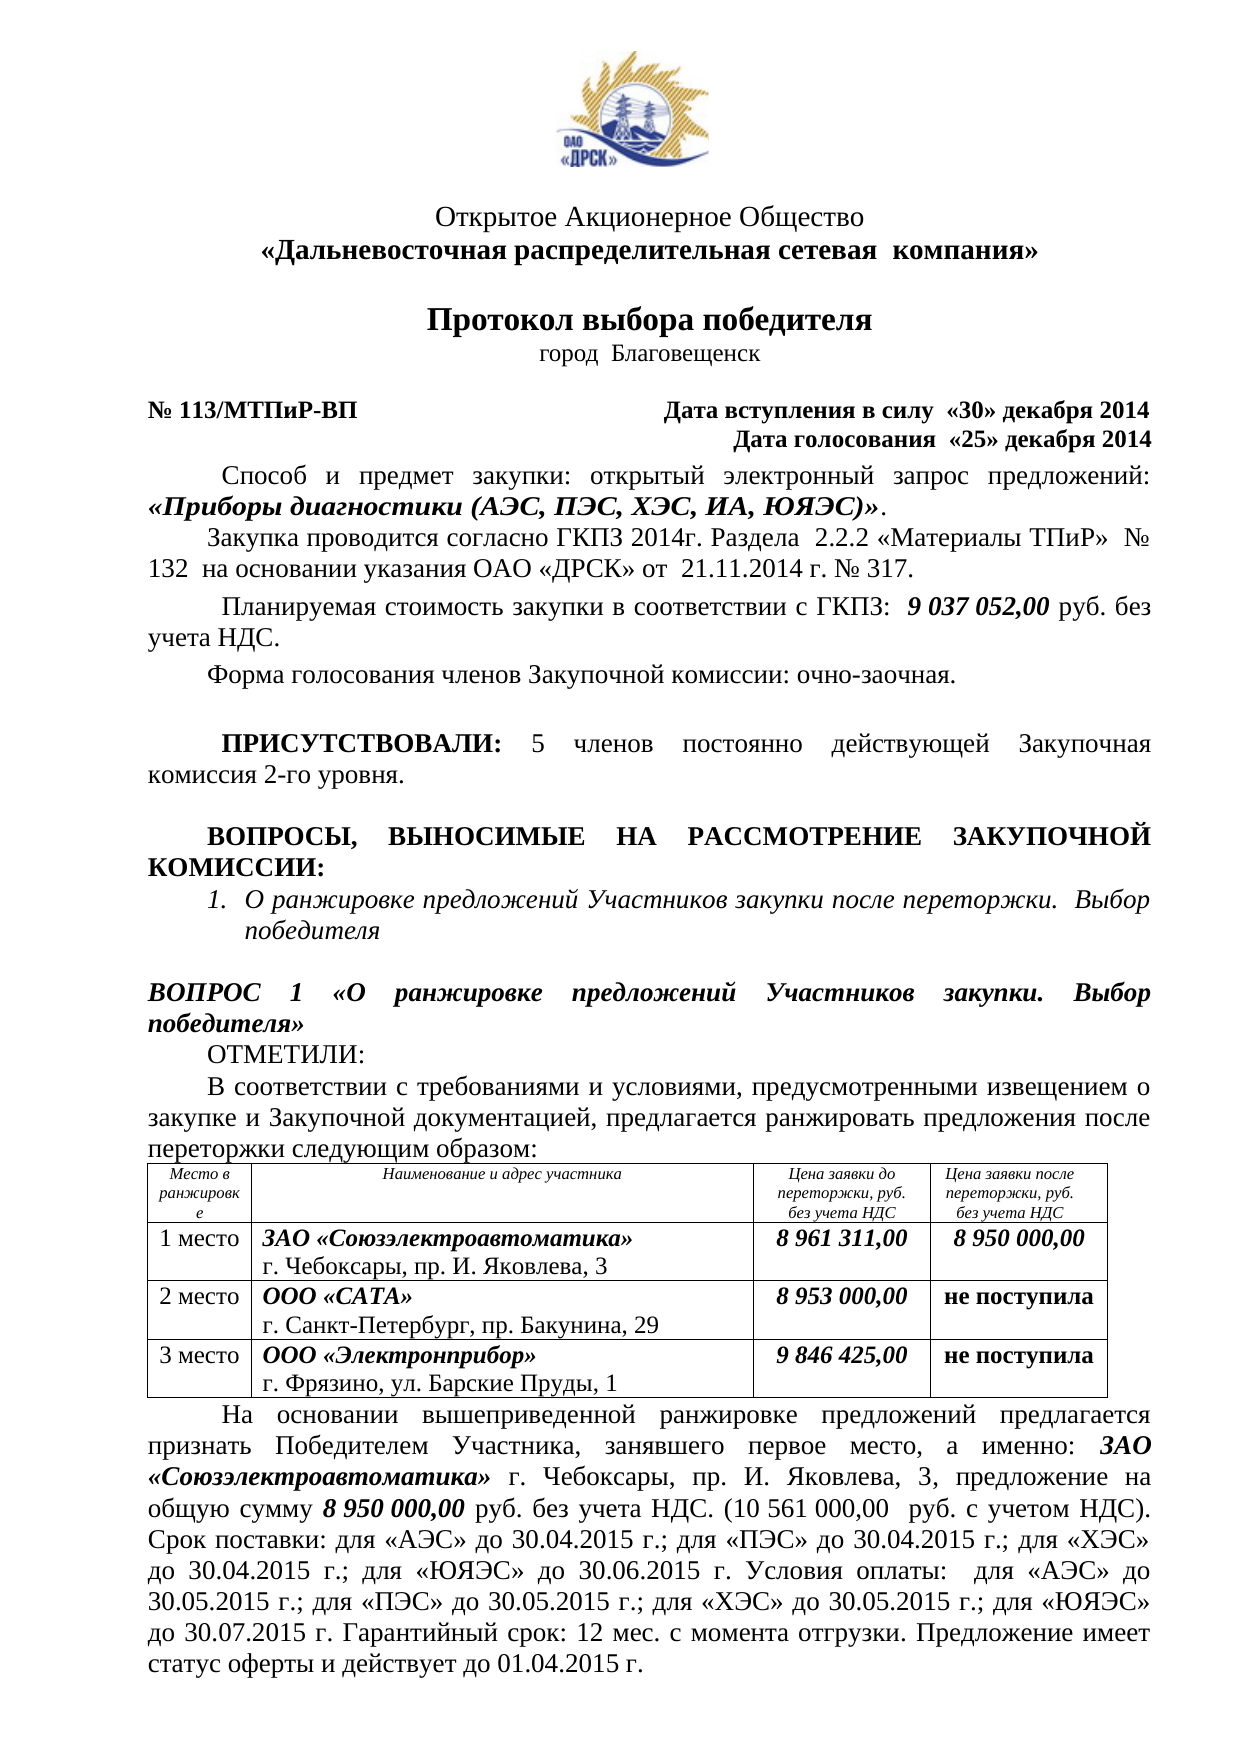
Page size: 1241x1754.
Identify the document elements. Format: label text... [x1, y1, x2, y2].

table_header Место в ранжировке [148, 1164, 251, 1222]
table_cell 8 950 000,00 [931, 1223, 1107, 1280]
list город Благовещенск [148, 338, 1152, 367]
list Протокол выбора победителя [148, 299, 1152, 338]
text Открытое Акционерное Общество [148, 199, 1152, 232]
table_cell не поступила [931, 1281, 1107, 1339]
table_cell ООО «Электронприбор» г. Фрязино, ул. Барские Пруды, 1 [252, 1340, 753, 1397]
table_cell ЗАО «Союзэлектроавтоматика» г. Чебоксары, пр. И. Яковлева, 3 [252, 1223, 753, 1280]
list Форма голосования членов Закупочной комиссии: очно-заочная. [148, 658, 1152, 689]
table_header Цена заявки до переторжки, руб. без учета НДС [754, 1164, 930, 1222]
text В соответствии с требованиями и условиями, предусмотренными извещением о закупке и Закупочной документацией, предлагается ранжировать предложения после переторжки следующим образом: [148, 1069, 1152, 1163]
table_cell 8 961 311,00 [754, 1223, 930, 1280]
text ОТМЕТИЛИ: [148, 1038, 1152, 1069]
list О ранжировке предложений Участников закупки после переторжки. Выбор победителя [207, 883, 1152, 945]
table_cell 2 место [148, 1281, 251, 1339]
text На основании вышеприведенной ранжировке предложений предлагается признать Победителем Участника, занявшего первое место, а именно: ЗАО «Союзэлектроавтоматика» г. Чебоксары, пр. И. Яковлева, 3, предложение на общую сумму 8 950 000,00 руб. без учета НДС. (10 561 000,00 руб. с учетом НДС). Срок поставки: для «АЭС» до 30.04.2015 г.; для «ПЭС» до 30.04.2015 г.; для «ХЭС» до 30.04.2015 г.; для «ЮЯЭС» до 30.06.2015 г. Условия оплаты: для «АЭС» до 30.05.2015 г.; для «ПЭС» до 30.05.2015 г.; для «ХЭС» до 30.05.2015 г.; для «ЮЯЭС» до 30.07.2015 г. Гарантийный срок: 12 мес. с момента отгрузки. Предложение имеет статус оферты и действует до 01.04.2015 г. [148, 1398, 1152, 1678]
table_cell 3 место [148, 1340, 251, 1397]
text Планируемая стоимость закупки в соответствии с ГКПЗ: 9 037 052,00 руб. без учета НДС. [148, 590, 1152, 652]
table_cell ООО «САТА» г. Санкт-Петербург, пр. Бакунина, 29 [252, 1281, 753, 1339]
text № 113/МТПиР-ВП Дата вступления в силу «30» декабря 2014 [148, 395, 1152, 424]
table_cell не поступила [931, 1340, 1107, 1397]
list Способ и предмет закупки: открытый электронный запрос предложений: «Приборы диагностики (АЭС, ПЭС, ХЭС, ИА, ЮЯЭС)». [148, 459, 1152, 521]
picture [555, 51, 709, 167]
text Закупка проводится согласно ГКПЗ 2014г. Раздела 2.2.2 «Материалы ТПиР» № 132 на основании указания ОАО «ДРСК» от 21.11.2014 г. № 317. [148, 521, 1152, 584]
table_cell 8 953 000,00 [754, 1281, 930, 1339]
text Дата голосования «25» декабря 2014 [148, 424, 1152, 453]
table_cell 1 место [148, 1223, 251, 1280]
table_header Наименование и адрес участника [252, 1164, 753, 1222]
list ПРИСУТСТВОВАЛИ: 5 членов постоянно действующей Закупочная комиссия 2-го уровня. [148, 727, 1152, 789]
text ВОПРОСЫ, ВЫНОСИМЫЕ НА РАССМОТРЕНИЕ ЗАКУПОЧНОЙ КОМИССИИ: [148, 820, 1152, 883]
text «Дальневосточная распределительная сетевая компания» [148, 232, 1152, 266]
table_cell 9 846 425,00 [754, 1340, 930, 1397]
text ВОПРОС 1 «О ранжировке предложений Участников закупки. Выбор победителя» [148, 976, 1152, 1038]
table_header Цена заявки после переторжки, руб. без учета НДС [931, 1164, 1107, 1222]
